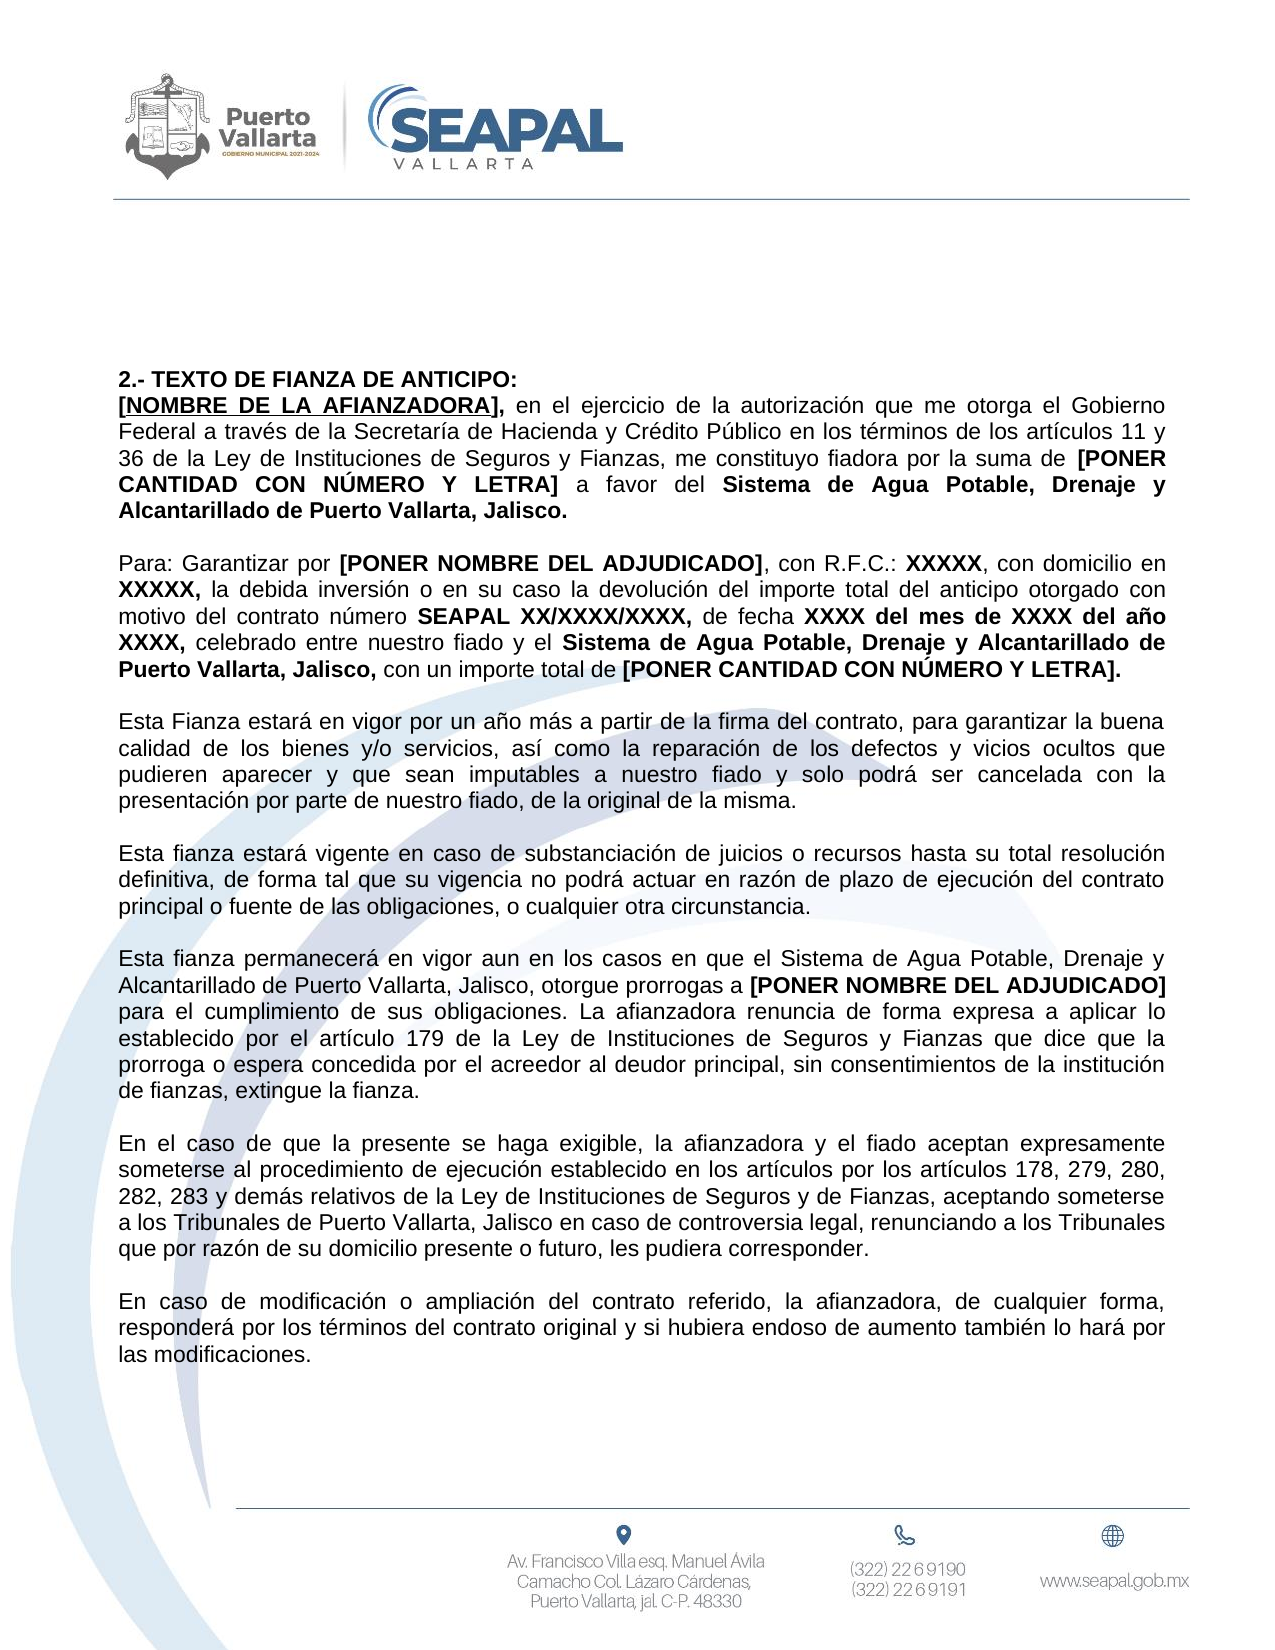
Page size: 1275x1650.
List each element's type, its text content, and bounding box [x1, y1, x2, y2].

picture [9, 0, 1275, 1650]
text En caso de modificación o ampliación del contrato referido, la afianzadora, de cualquier forma, responderá por los términos del contrato original y si hubiera endoso de aumento también lo hará por las modificaciones. [118, 1288, 1166, 1367]
text Esta Fianza estará en vigor por un año más a partir de la firma del contrato, para garantizar la buena calidad de los bienes y/o servicios, así como la reparación de los defectos y vicios ocultos que pudieren aparecer y que sean imputables a nuestro fiado y solo podrá ser cancelada con la presentación por parte de nuestro fiado, de la original de la misma. [118, 708, 1166, 814]
text 2.- TEXTO DE FIANZA DE ANTICIPO: [118, 366, 1166, 392]
text Esta fianza estará vigente en caso de substanciación de juicios o recursos hasta su total resolución definitiva, de forma tal que su vigencia no podrá actuar en razón de plazo de ejecución del contrato principal o fuente de las obligaciones, o cualquier otra circunstancia. [118, 840, 1166, 919]
text Esta fianza permanecerá en vigor aun en los casos en que el Sistema de Agua Potable, Drenaje y Alcantarillado de Puerto Vallarta, Jalisco, otorgue prorrogas a [PONER NOMBRE DEL ADJUDICADO] para el cumplimiento de sus obligaciones. La afianzadora renuncia de forma expresa a aplicar lo establecido por el artículo 179 de la Ley de Instituciones de Seguros y Fianzas que dice que la prorroga o espera concedida por el acreedor al deudor principal, sin consentimientos de la institución de fianzas, extingue la fianza. [118, 945, 1166, 1103]
text Para: Garantizar por [PONER NOMBRE DEL ADJUDICADO], con R.F.C.: XXXXX, con domicilio en XXXXX, la debida inversión o en su caso la devolución del importe total del anticipo otorgado con motivo del contrato número SEAPAL XX/XXXX/XXXX, de fecha XXXX del mes de XXXX del año XXXX, celebrado entre nuestro fiado y el Sistema de Agua Potable, Drenaje y Alcantarillado de Puerto Vallarta, Jalisco, con un importe total de [PONER CANTIDAD CON NÚMERO Y LETRA]. [118, 550, 1166, 682]
text En el caso de que la presente se haga exigible, la afianzadora y el fiado aceptan expresamente someterse al procedimiento de ejecución establecido en los artículos por los artículos 178, 279, 280, 282, 283 y demás relativos de la Ley de Instituciones de Seguros y de Fianzas, aceptando someterse a los Tribunales de Puerto Vallarta, Jalisco en caso de controversia legal, renunciando a los Tribunales que por razón de su domicilio presente o futuro, les pudiera corresponder. [118, 1130, 1166, 1262]
text [NOMBRE DE LA AFIANZADORA], en el ejercicio de la autorización que me otorga el Gobierno Federal a través de la Secretaría de Hacienda y Crédito Público en los términos de los artículos 11 y 36 de la Ley de Instituciones de Seguros y Fianzas, me constituyo fiadora por la suma de [PONER CANTIDAD CON NÚMERO Y LETRA] a favor del Sistema de Agua Potable, Drenaje y Alcantarillado de Puerto Vallarta, Jalisco. [118, 392, 1166, 524]
